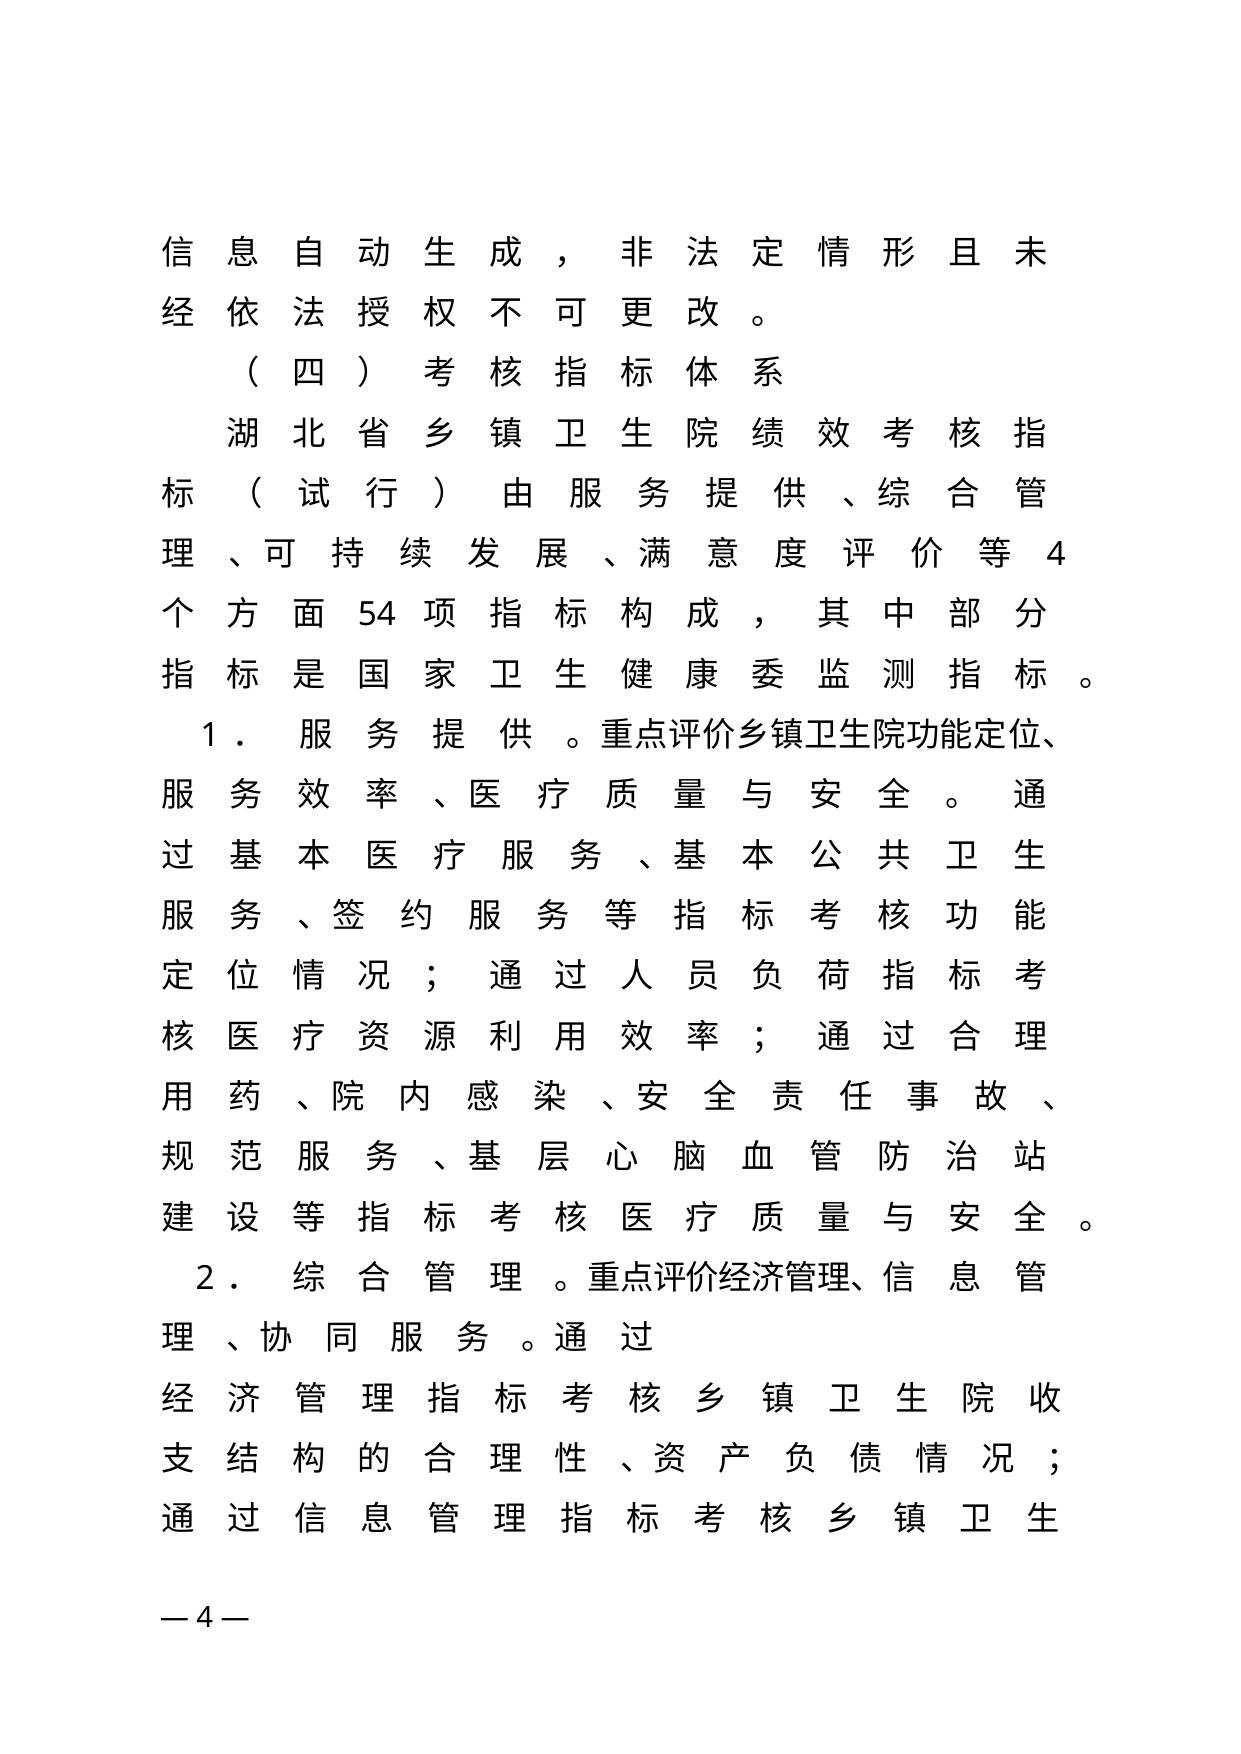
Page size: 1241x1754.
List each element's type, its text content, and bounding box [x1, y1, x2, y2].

text （四）考核指标体系 [160, 340, 1079, 400]
text 经济管理指标考核乡镇卫生院收支结构的合理性、资产负债情况； [160, 1365, 1095, 1486]
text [160, 219, 1079, 340]
text 湖北省乡镇卫生院绩效考核指标（试行）由服务提供、综合管理、可持续发展、满意度评价等4个方面54项指标构成，其中部分指标是国家卫生健康委监测指标。 [160, 400, 1079, 702]
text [160, 1486, 1092, 1546]
text 1．服务提供。重点评价乡镇卫生院功能定位、服务效率、医疗质量与安全。通过基本医疗服务、基本公共卫生服务、签约服务等指标考核功能定位情况；通过人员负荷指标考核医疗资源利用效率；通过合理用药、院内感染、安全责任事故、规范服务、基层心脑血管防治站建设等指标考核医疗质量与安全。 [160, 702, 1079, 1245]
text 2．综合管理。重点评价经济管理、信息管理、协同服务。通过 [160, 1245, 1079, 1365]
